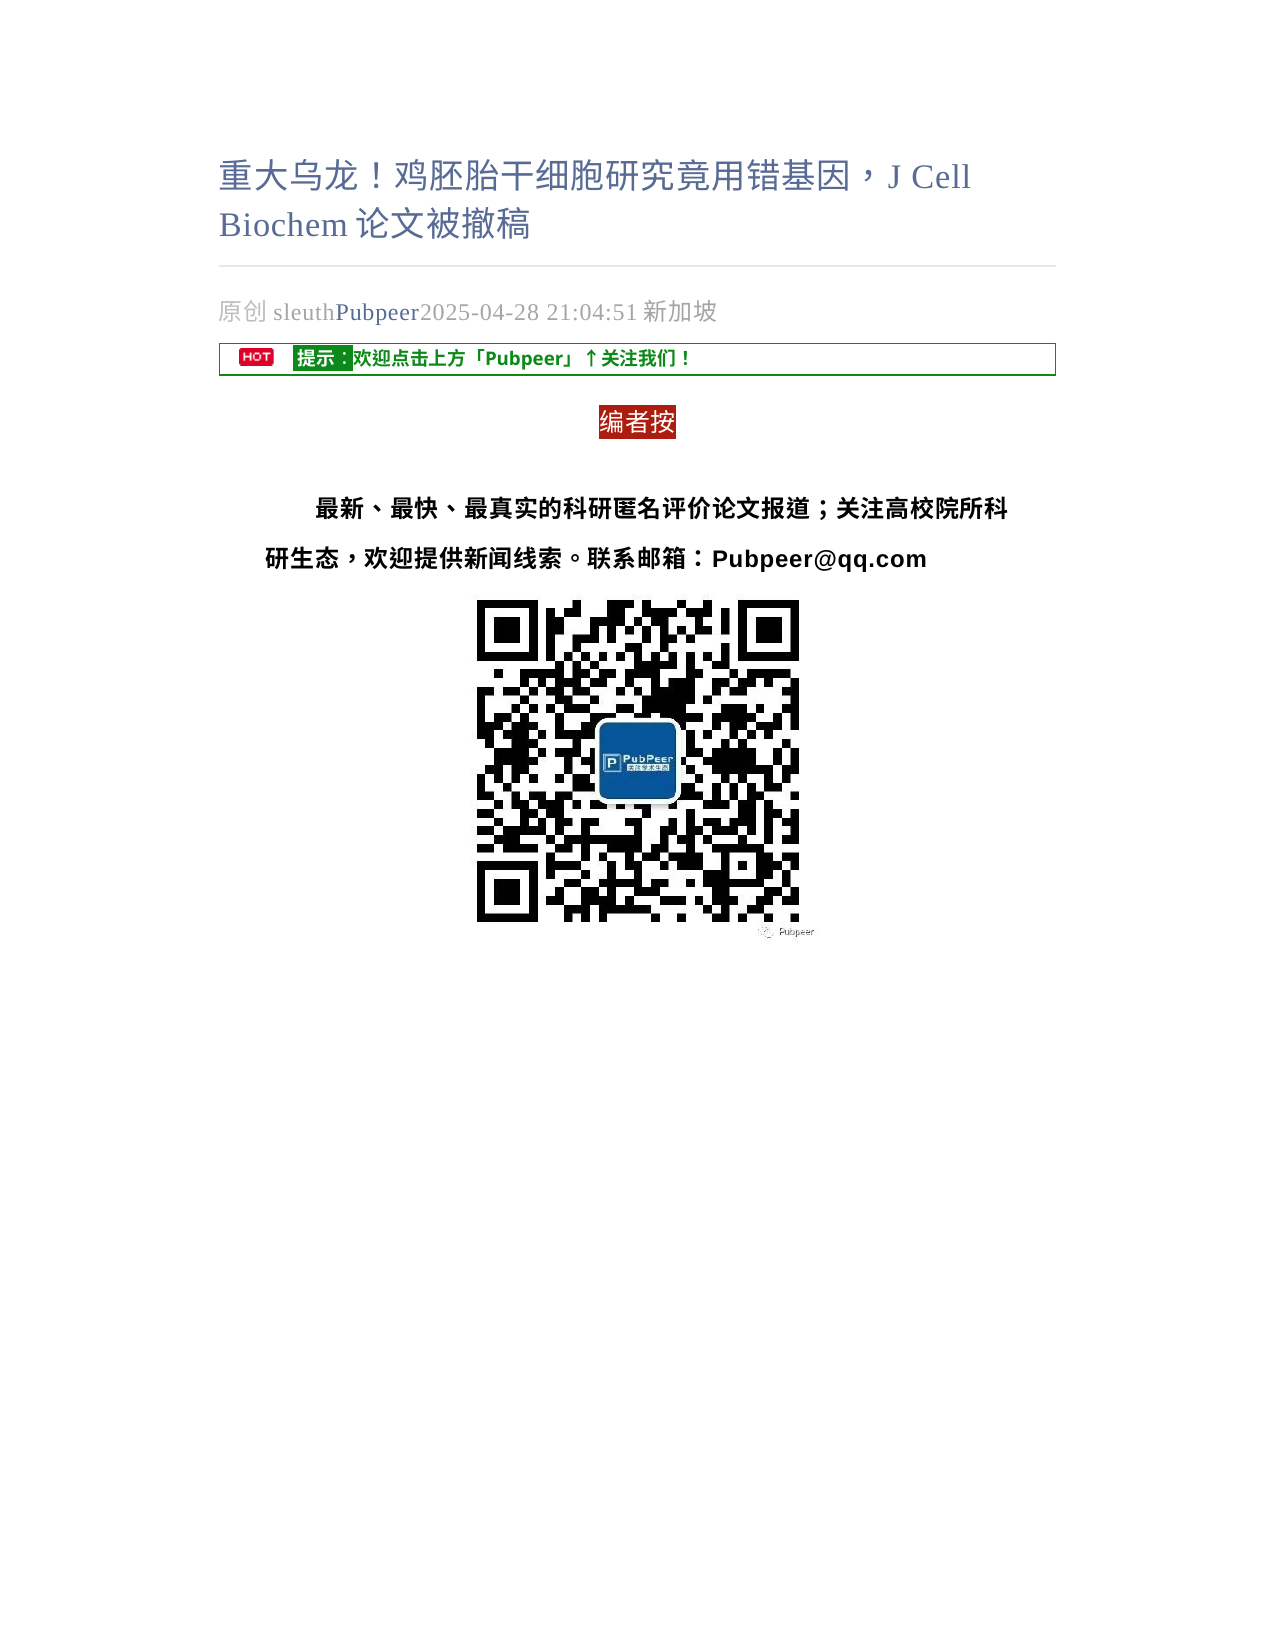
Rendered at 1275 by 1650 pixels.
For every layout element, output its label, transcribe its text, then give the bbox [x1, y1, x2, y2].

text 提示：欢迎点击上方「Pubpeer」↑关注我们！ [220, 344, 1055, 374]
text 编者按 [276, 399, 999, 439]
picture [239, 348, 274, 366]
list 原创sleuthPubpeer2025-04-28 21:04:51新加坡 [219, 287, 1056, 327]
title 重大乌龙！鸡胚胎干细胞研究竟用错基因，J Cell Biochem论文被撤稿 [219, 150, 1056, 265]
picture [450, 574, 825, 948]
text 最新、最快、最真实的科研匿名评价论文报道；关注高校院所科研生态，欢迎提供新闻线索。联系邮箱：Pubpeer@qq.com [266, 474, 1009, 574]
